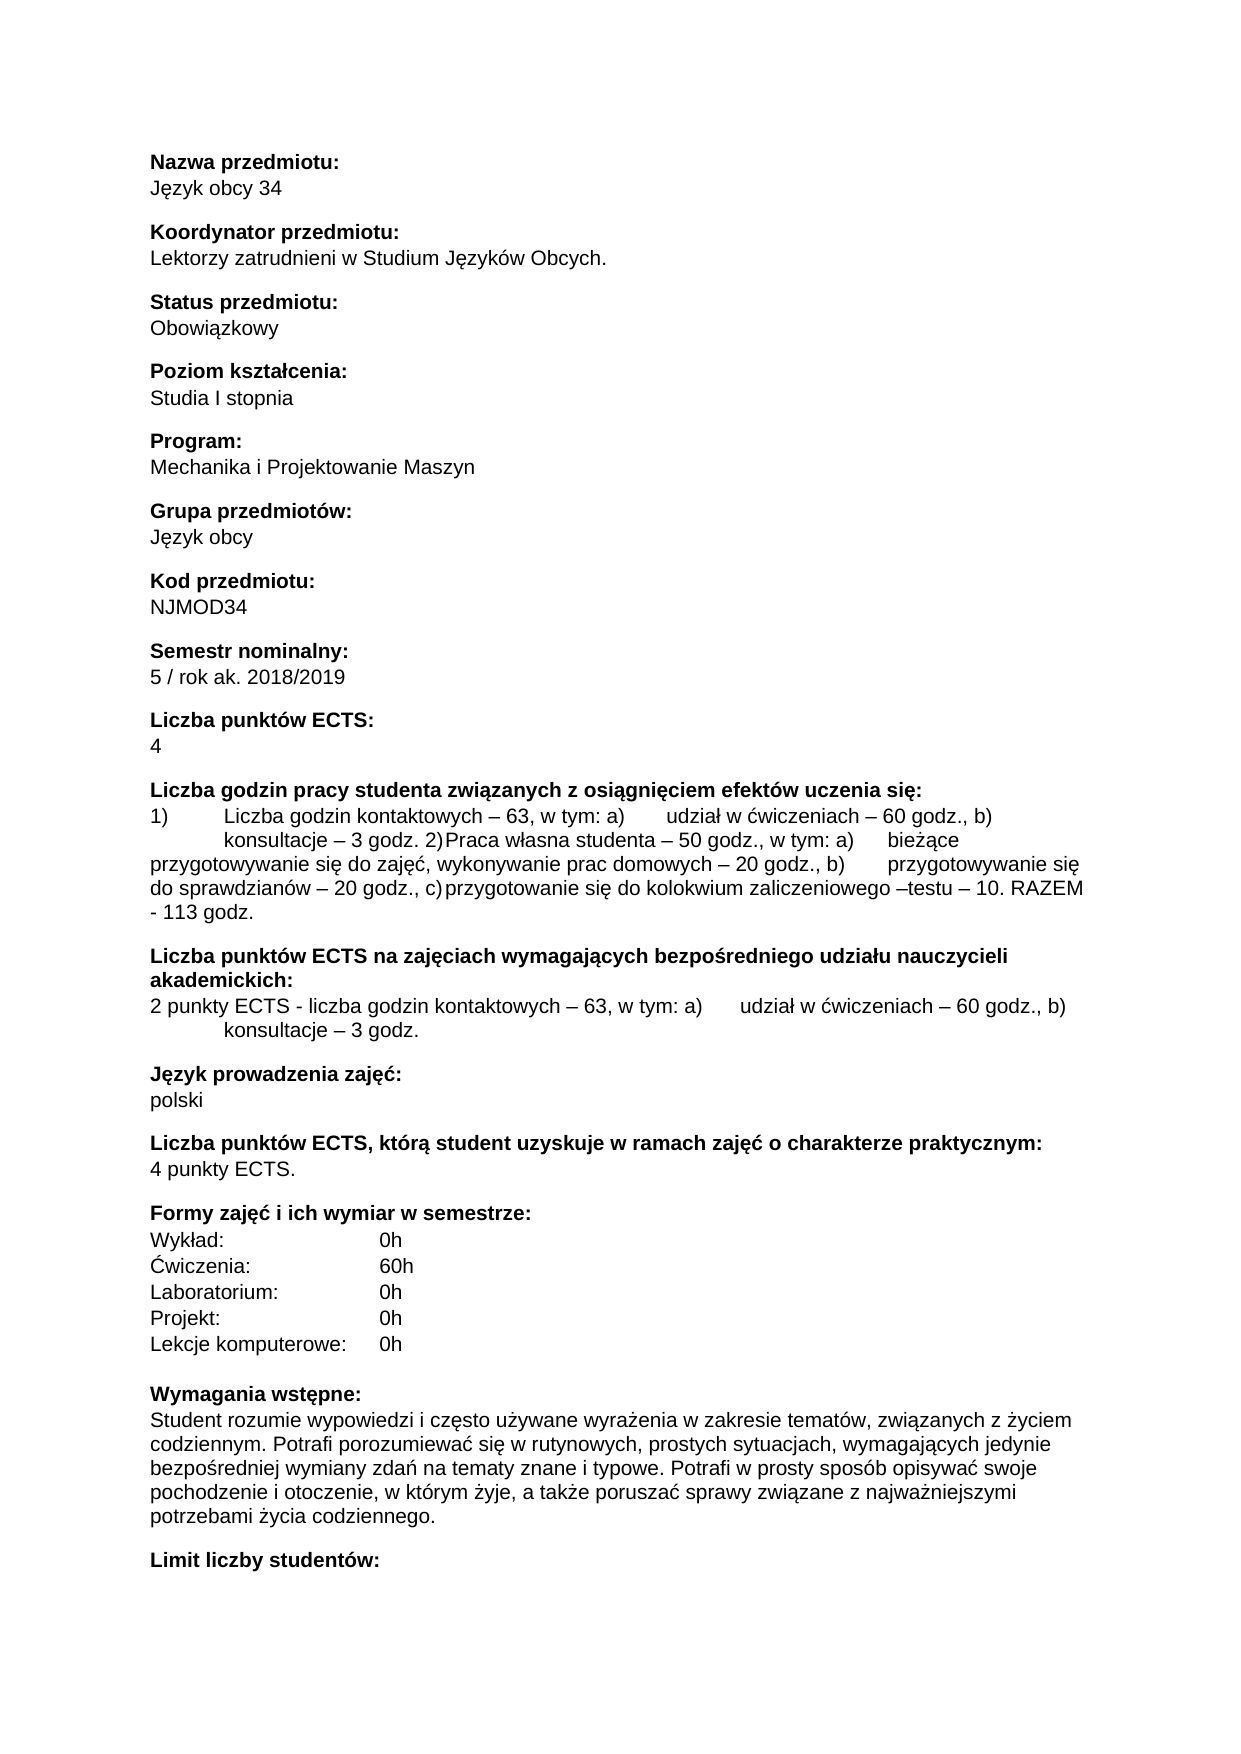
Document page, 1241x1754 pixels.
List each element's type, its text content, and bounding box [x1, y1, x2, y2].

table_cell Lekcje komputerowe: [140, 1332, 367, 1356]
text Mechanika i Projektowanie Maszyn [150, 455, 1090, 479]
text Status przedmiotu: [150, 289, 1090, 313]
text Liczba godzin pracy studenta związanych z osiągnięciem efektów uczenia się: [150, 778, 1090, 802]
text Język obcy [150, 525, 1090, 549]
text Lektorzy zatrudnieni w Studium Języków Obcych. [150, 246, 1090, 270]
text Formy zajęć i ich wymiar w semestrze: [150, 1201, 1090, 1225]
table_cell 0h [369, 1304, 597, 1330]
table_cell Ćwiczenia: [140, 1254, 367, 1278]
text Liczba punktów ECTS, którą student uzyskuje w ramach zajęć o charakterze praktycznym: [150, 1131, 1090, 1155]
text Wymagania wstępne: [150, 1382, 1090, 1406]
table_cell 0h [369, 1330, 597, 1356]
text Poziom kształcenia: [150, 359, 1090, 383]
text Język obcy 34 [150, 176, 1090, 200]
table_cell 60h [369, 1252, 597, 1278]
text 4 punkty ECTS. [150, 1157, 1090, 1181]
text Grupa przedmiotów: [150, 499, 1090, 523]
text 5 / rok ak. 2018/2019 [150, 664, 1090, 688]
text Semestr nominalny: [150, 638, 1090, 662]
table_cell 0h [369, 1278, 597, 1304]
text 1) Liczba godzin kontaktowych – 63, w tym: a) udział w ćwiczeniach – 60 godz., b) konsultacje – 3 godz. 2) Praca własna studenta – 50 godz., w tym: a) bieżące przygotowywanie się do zajęć, wykonywanie prac domowych – 20 godz., b) przygotowywanie się do sprawdzianów – 20 godz., c) przygotowanie się do kolokwium zaliczeniowego –testu – 10. RAZEM - 113 godz. [150, 804, 1090, 924]
text Limit liczby studentów: [150, 1547, 1090, 1571]
text Liczba punktów ECTS na zajęciach wymagających bezpośredniego udziału nauczycieli akademickich: [150, 944, 1090, 992]
text Język prowadzenia zajęć: [150, 1061, 1090, 1085]
text polski [150, 1087, 1090, 1111]
table_header Wykład: [140, 1228, 367, 1252]
text 2 punkty ECTS - liczba godzin kontaktowych – 63, w tym: a) udział w ćwiczeniach – 60 godz., b) konsultacje – 3 godz. [150, 994, 1090, 1042]
table_cell Laboratorium: [140, 1280, 367, 1304]
text Student rozumie wypowiedzi i często używane wyrażenia w zakresie tematów, związanych z życiem codziennym. Potrafi porozumiewać się w rutynowych, prostych sytuacjach, wymagających jedynie bezpośredniej wymiany zdań na tematy znane i typowe. Potrafi w prosty sposób opisywać swoje pochodzenie i otoczenie, w którym żyje, a także poruszać sprawy związane z najważniejszymi potrzebami życia codziennego. [150, 1408, 1090, 1528]
table_header 0h [369, 1228, 597, 1252]
text Obowiązkowy [150, 316, 1090, 339]
text Program: [150, 429, 1090, 453]
text NJMOD34 [150, 595, 1090, 619]
text Koordynator przedmiotu: [150, 220, 1090, 244]
text Kod przedmiotu: [150, 569, 1090, 593]
text Liczba punktów ECTS: [150, 708, 1090, 732]
table_cell Projekt: [140, 1306, 367, 1330]
text 4 [150, 734, 1090, 758]
text Studia I stopnia [150, 385, 1090, 409]
text Nazwa przedmiotu: [150, 150, 1090, 174]
